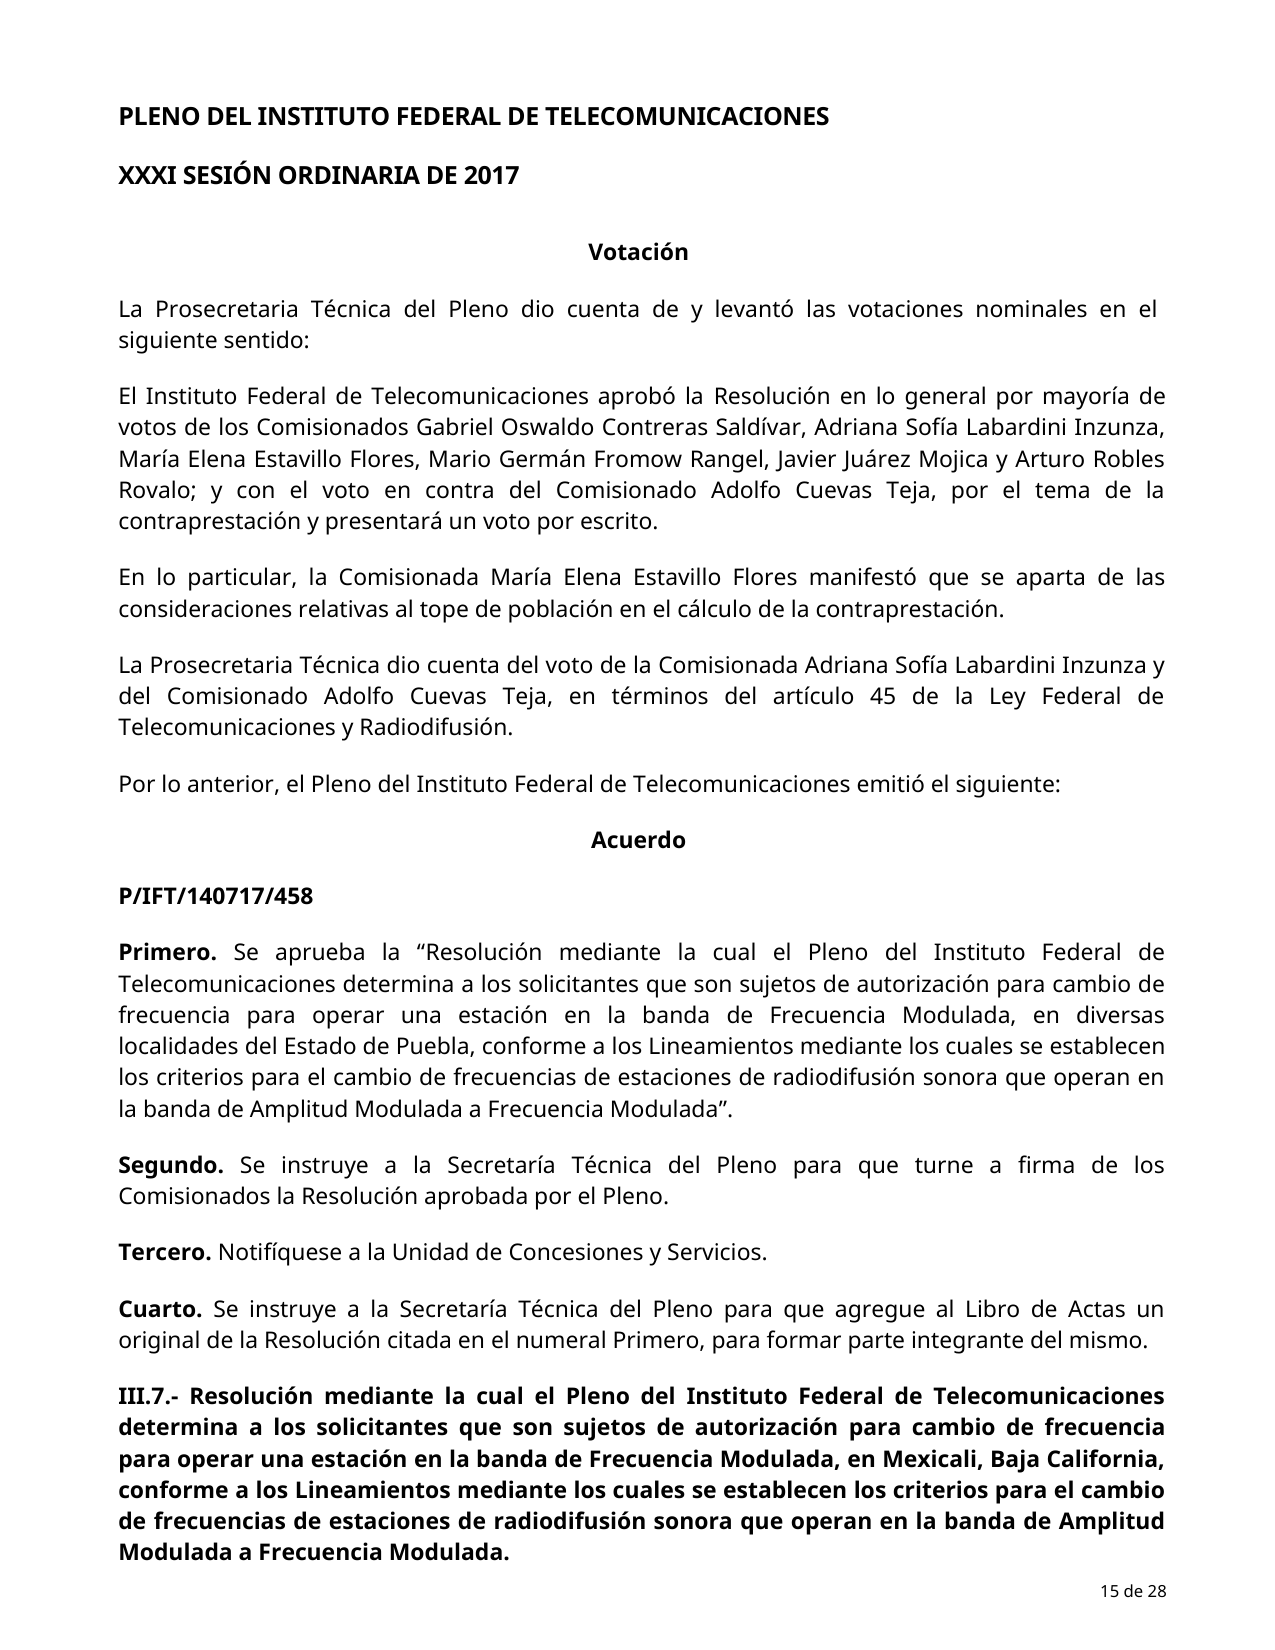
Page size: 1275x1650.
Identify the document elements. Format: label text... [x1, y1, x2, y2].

text Acuerdo [118, 824, 1159, 855]
text La Prosecretaria Técnica dio cuenta del voto de la Comisionada Adriana Sofía Labardini Inzunza y del Comisionado Adolfo Cuevas Teja, en términos del artículo 45 de la Ley Federal de Telecomunicaciones y Radiodifusión. [118, 649, 1166, 742]
text En lo particular, la Comisionada María Elena Estavillo Flores manifestó que se aparta de las consideraciones relativas al tope de población en el cálculo de la contraprestación. [118, 561, 1166, 624]
text P/IFT/140717/458 [118, 880, 1166, 911]
text Cuarto. Se instruye a la Secretaría Técnica del Pleno para que agregue al Libro de Actas un original de la Resolución citada en el numeral Primero, para formar parte integrante del mismo. [118, 1292, 1166, 1355]
text III.7.- Resolución mediante la cual el Pleno del Instituto Federal de Telecomunicaciones determina a los solicitantes que son sujetos de autorización para cambio de frecuencia para operar una estación en la banda de Frecuencia Modulada, en Mexicali, Baja California, conforme a los Lineamientos mediante los cuales se establecen los criterios para el cambio de frecuencias de estaciones de radiodifusión sonora que operan en la banda de Amplitud Modulada a Frecuencia Modulada. [118, 1380, 1166, 1567]
text El Instituto Federal de Telecomunicaciones aprobó la Resolución en lo general por mayoría de votos de los Comisionados Gabriel Oswaldo Contreras Saldívar, Adriana Sofía Labardini Inzunza, María Elena Estavillo Flores, Mario Germán Fromow Rangel, Javier Juárez Mojica y Arturo Robles Rovalo; y con el voto en contra del Comisionado Adolfo Cuevas Teja, por el tema de la contraprestación y presentará un voto por escrito. [118, 380, 1166, 536]
text Tercero. Notifíquese a la Unidad de Concesiones y Servicios. [118, 1236, 1166, 1267]
text Votación [118, 236, 1159, 267]
text Segundo. Se instruye a la Secretaría Técnica del Pleno para que turne a firma de los Comisionados la Resolución aprobada por el Pleno. [118, 1149, 1166, 1211]
text Por lo anterior, el Pleno del Instituto Federal de Telecomunicaciones emitió el siguiente: [118, 767, 1159, 799]
text Primero. Se aprueba la “Resolución mediante la cual el Pleno del Instituto Federal de Telecomunicaciones determina a los solicitantes que son sujetos de autorización para cambio de frecuencia para operar una estación en la banda de Frecuencia Modulada, en diversas localidades del Estado de Puebla, conforme a los Lineamientos mediante los cuales se establecen los criterios para el cambio de frecuencias de estaciones de radiodifusión sonora que operan en la banda de Amplitud Modulada a Frecuencia Modulada”. [118, 936, 1166, 1124]
text La Prosecretaria Técnica del Pleno dio cuenta de y levantó las votaciones nominales en el siguiente sentido: [118, 292, 1159, 355]
